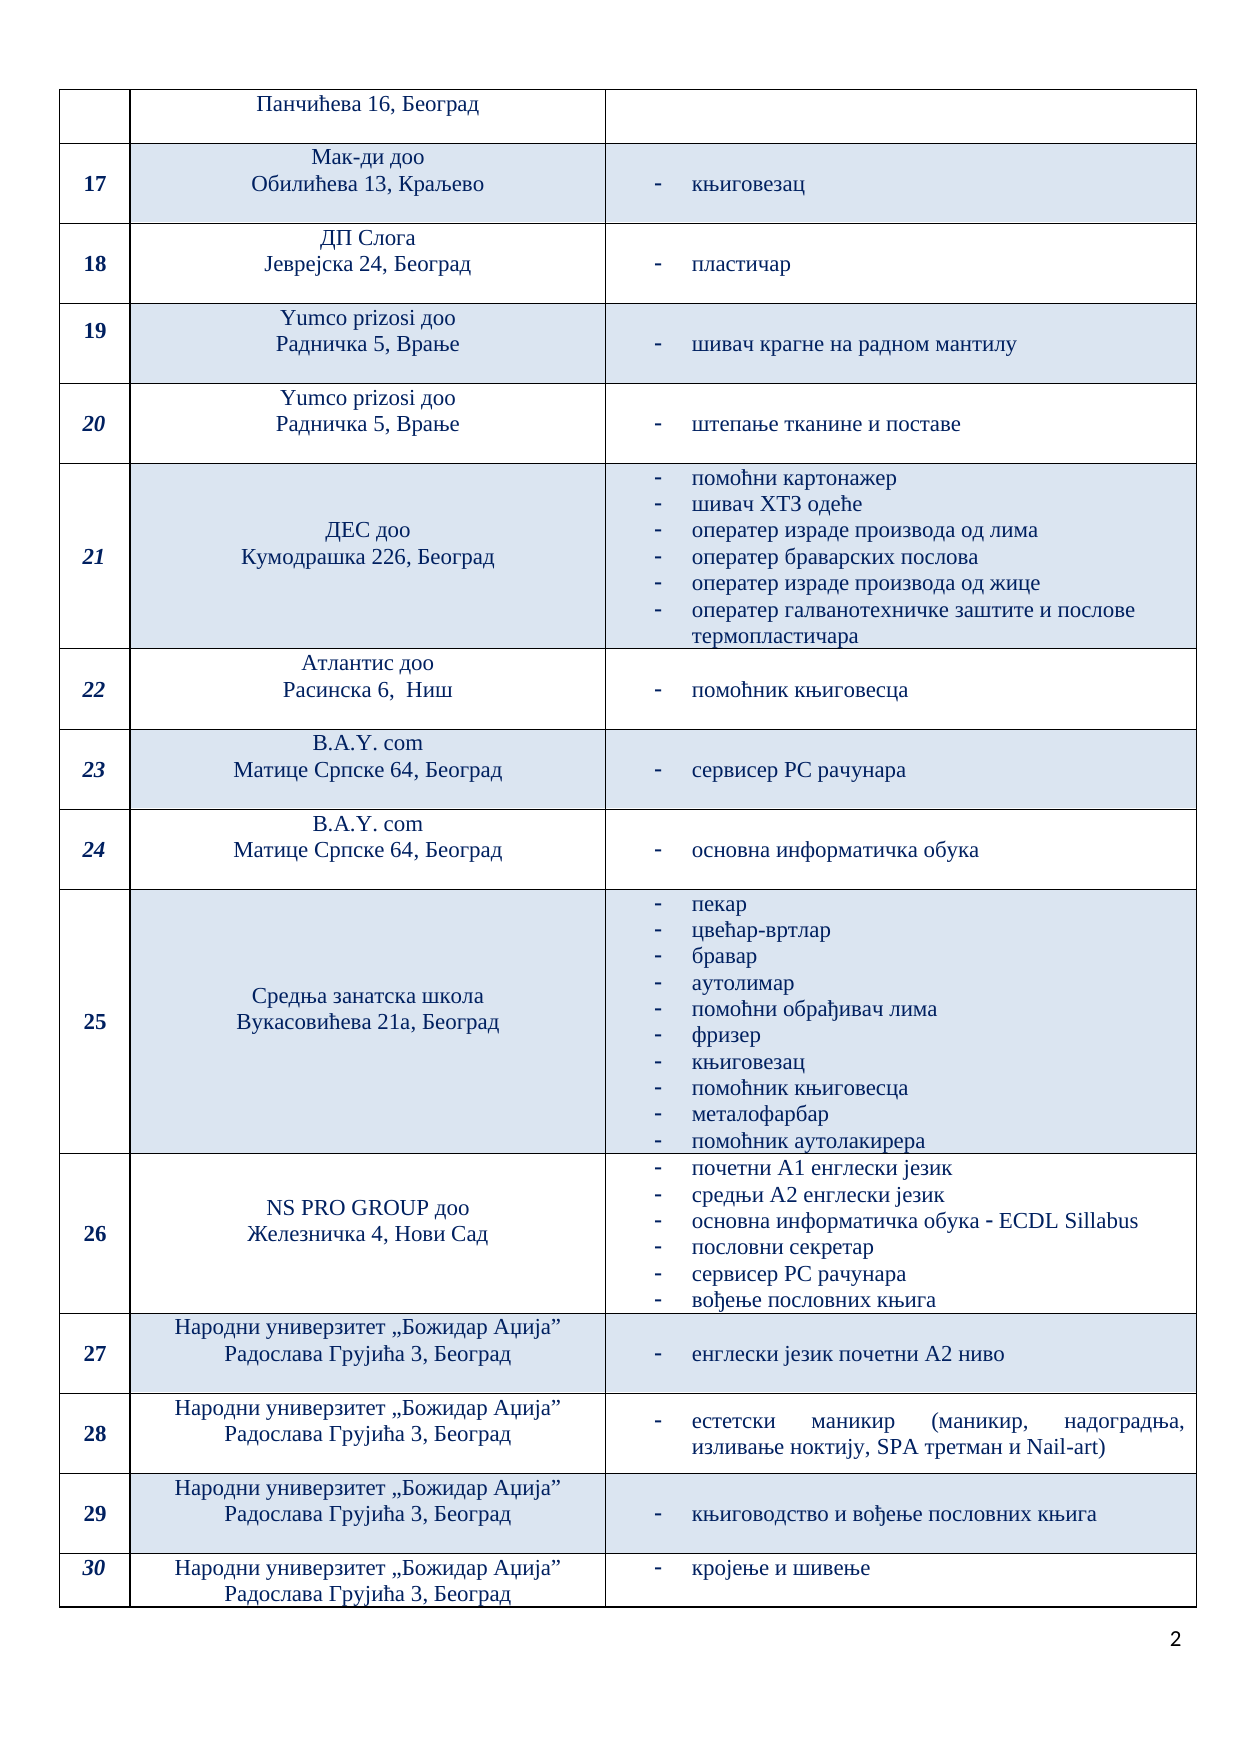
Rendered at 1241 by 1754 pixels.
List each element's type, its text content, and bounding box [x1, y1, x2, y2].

table_cell 18 [60, 224, 129, 303]
table_cell B.A.Y. com Матице Српске 64, Београд [131, 810, 605, 889]
table_cell Yumco prizosi доо Радничка 5, Врање [131, 384, 605, 463]
table_cell естетски маникир (маникир, надоградња, изливање ноктију, SPA третман и Nail-art) [606, 1394, 1196, 1473]
table_cell Атлантис доо Расинска 6, Ниш [131, 649, 605, 728]
table_cell кројење и шивење [606, 1554, 1196, 1606]
table_cell 20 [60, 384, 129, 463]
table_cell основна информатичка обука [606, 810, 1196, 889]
table_cell ДЕС доо Кумодрашка 226, Београд [131, 464, 605, 648]
table_cell 21 [60, 464, 129, 648]
table_cell 25 [60, 890, 129, 1153]
table_cell књиговезац [606, 144, 1196, 222]
table_cell B.A.Y. com Матице Српске 64, Београд [131, 730, 605, 808]
table_cell штепање тканине и поставе [606, 384, 1196, 463]
table_cell 24 [60, 810, 129, 889]
table_cell Средњa занатскa школa Вукасовићева 21а, Београд [131, 890, 605, 1153]
table_cell Мак-ди доо Обилићева 13, Краљево [131, 144, 605, 222]
table_cell Народни универзитет „Божидар Аџија” Радослава Грујића 3, Београд [131, 1314, 605, 1392]
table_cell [131, 1474, 605, 1553]
table_cell сервисер PC рачунара [606, 730, 1196, 808]
table_cell 30 [60, 1554, 129, 1606]
table_cell 29 [60, 1474, 129, 1553]
table_cell пекар цвећар-вртлар бравар аутолимар помоћни обрађивач лима фризер књиговезац помоћник књиговесца металофарбар помоћник аутолакирера [606, 890, 1196, 1153]
table_cell 23 [60, 730, 129, 808]
table_cell 17 [60, 144, 129, 222]
table_cell енглески језик почетни А2 ниво [606, 1314, 1196, 1392]
table_cell 26 [60, 1154, 129, 1312]
table_cell пластичар [606, 224, 1196, 303]
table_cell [131, 1554, 605, 1606]
table_cell 22 [60, 649, 129, 728]
table_cell књиговодство и вођење пословних књига [606, 1474, 1196, 1553]
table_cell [606, 90, 1196, 142]
table_cell почетни А1 енглески језик средњи А2 енглески језик основна информатичка обука ECDL Sillabus пословни секретар сервисер PC рачунара вођење пословних књига [606, 1154, 1196, 1312]
table_cell помоћник књиговесца [606, 649, 1196, 728]
table_cell помоћни картонажер шивач ХТЗ одеће оператер израде производа од лима оператер браварских послова оператер израде производа од жице оператер галванотехничке заштите и послове термопластичара [606, 464, 1196, 648]
table_cell Народни универзитет „Божидар Аџија” Радослава Грујића 3, Београд [131, 1394, 605, 1473]
table_cell NS PRO GROUP доо Железничка 4, Нови Сад [131, 1154, 605, 1312]
table_cell шивач крагне на радном мантилу [606, 304, 1196, 383]
table_cell ДП Слога Јеврејска 24, Београд [131, 224, 605, 303]
table_cell 19 [60, 304, 129, 383]
table_cell Yumco prizosi доо Радничка 5, Врање [131, 304, 605, 383]
table_cell 27 [60, 1314, 129, 1392]
table_cell 16 [60, 90, 129, 142]
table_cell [131, 90, 605, 142]
table_cell 28 [60, 1394, 129, 1473]
